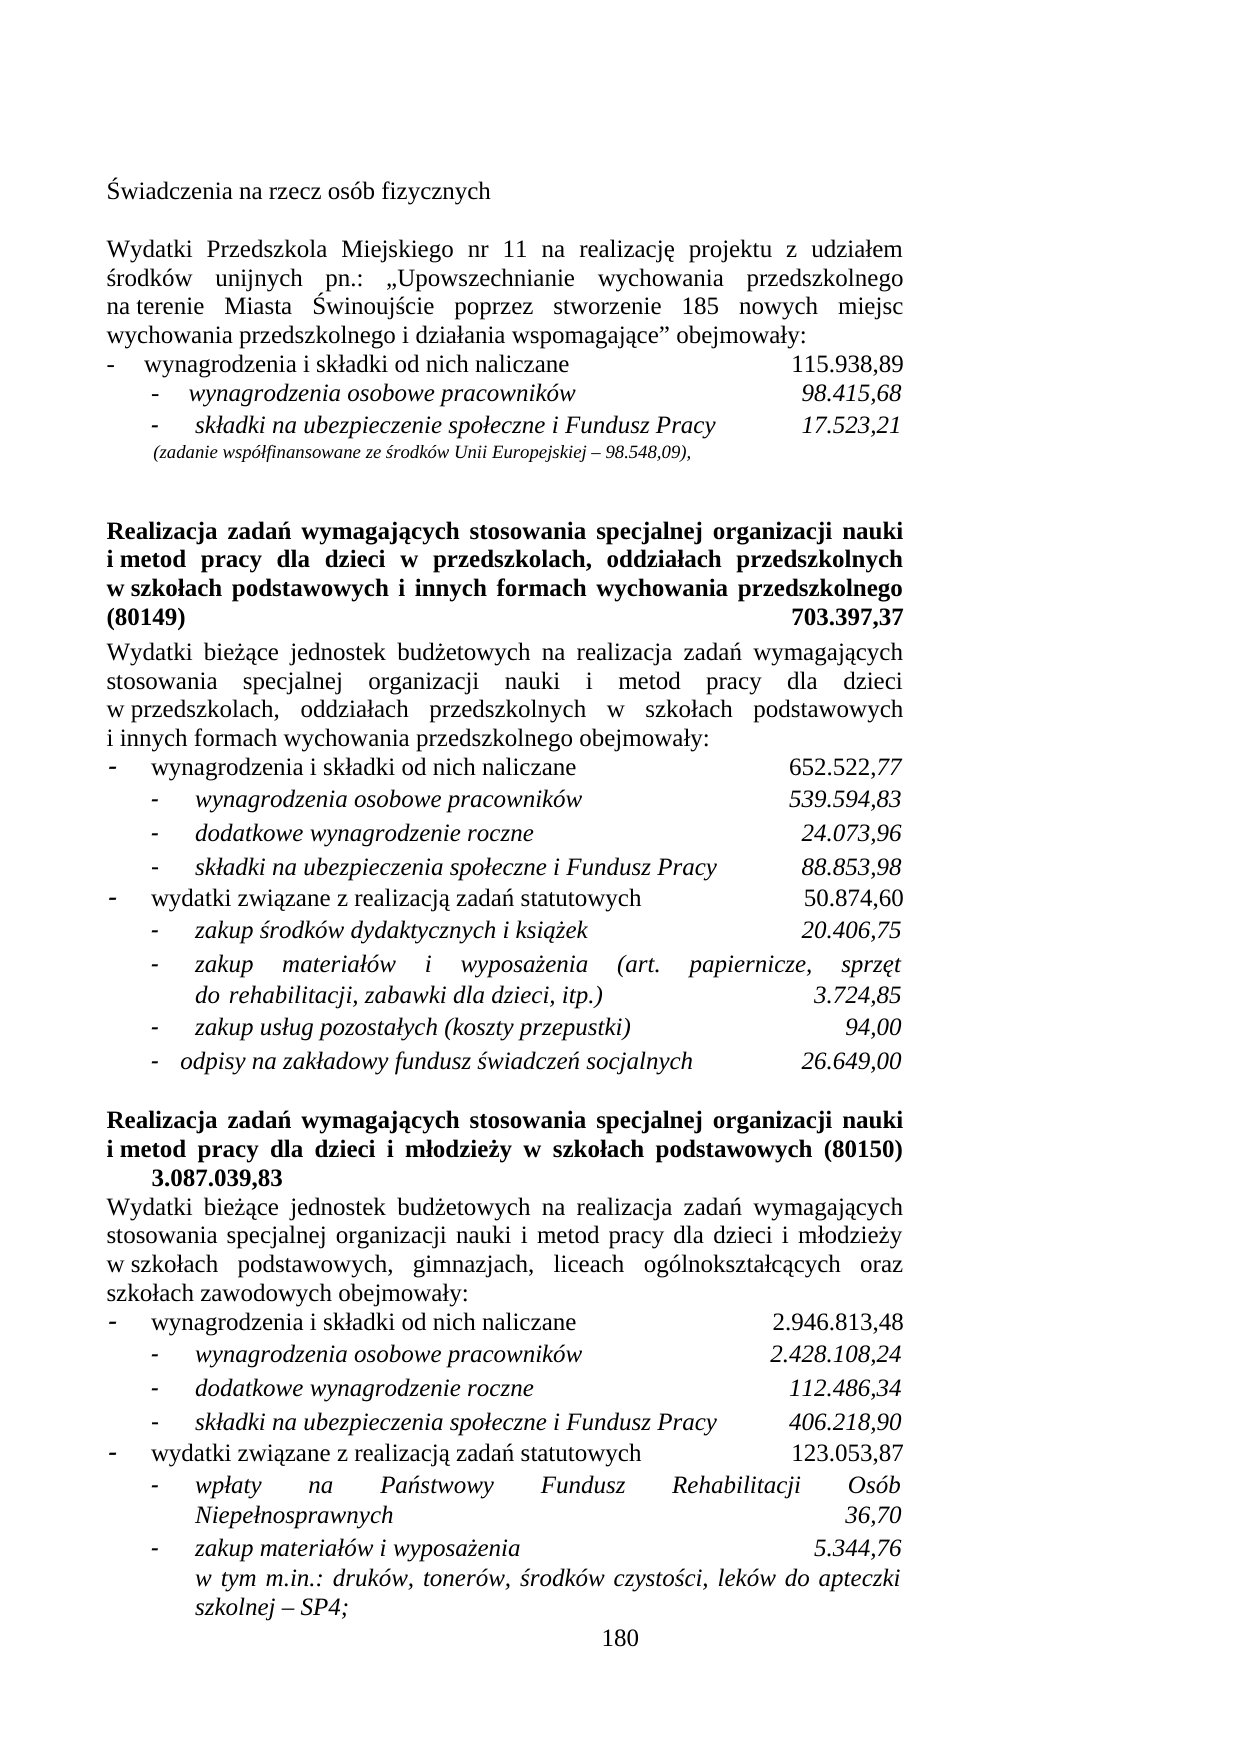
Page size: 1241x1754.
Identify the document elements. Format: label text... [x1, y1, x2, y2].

text Realizacja zadań wymagających stosowania specjalnej organizacji nauki i metod pracy dla dzieci i młodzieży w szkołach podstawowych (80150) 3.087.039,83 [106, 1106, 904, 1192]
list wynagrodzenia osobowe pracowników 98.415,68 [151, 378, 904, 406]
list wynagrodzenia osobowe pracowników 539.594,83 [151, 781, 904, 815]
list dodatkowe wynagrodzenie roczne 112.486,34 [151, 1369, 904, 1404]
list zakup materiałów i wyposażenia 5.344,76 [151, 1529, 904, 1563]
list składki na ubezpieczenie społeczne i Fundusz Pracy 17.523,21 [151, 406, 904, 441]
text (zadanie współfinansowane ze środków Unii Europejskiej – 98.548,09), [106, 441, 904, 462]
list zakup środków dydaktycznych i książek 20.406,75 [151, 912, 904, 946]
text Świadczenia na rzecz osób fizycznych 3.143,88 [106, 176, 904, 205]
text Wydatki bieżące jednostek budżetowych na realizacja zadań wymagających stosowania specjalnej organizacji nauki i metod pracy dla dzieci i młodzieży w szkołach podstawowych, gimnazjach, liceach ogólnokształcących oraz szkołach zawodowych obejmowały: [106, 1192, 904, 1307]
text Realizacja zadań wymagających stosowania specjalnej organizacji nauki i metod pracy dla dzieci w przedszkolach, oddziałach przedszkolnych w szkołach podstawowych i innych formach wychowania przedszkolnego (80149) 703.397,37 [106, 516, 904, 631]
list wpłaty na Państwowy Fundusz Rehabilitacji Osób Niepełnosprawnych 36,70 [151, 1466, 904, 1529]
list wynagrodzenia osobowe pracowników 2.428.108,24 [151, 1336, 904, 1369]
list wydatki związane z realizacją zadań statutowych 50.874,60 [106, 883, 904, 912]
list składki na ubezpieczenia społeczne i Fundusz Pracy 406.218,90 [151, 1404, 904, 1438]
list zakup usług pozostałych (koszty przepustki) 94,00 [151, 1009, 904, 1043]
list odpisy na zakładowy fundusz świadczeń socjalnych 26.649,00 [151, 1043, 904, 1077]
list wynagrodzenia i składki od nich naliczane 115.938,89 [106, 349, 904, 378]
list dodatkowe wynagrodzenie roczne 24.073,96 [151, 815, 904, 849]
text Wydatki Przedszkola Miejskiego nr 11 na realizację projektu z udziałem środków unijnych pn.: „Upowszechnianie wychowania przedszkolnego na terenie Miasta Świnoujście poprzez stworzenie 185 nowych miejsc wychowania przedszkolnego i działania wspomagające” obejmowały: [106, 234, 904, 349]
list wydatki związane z realizacją zadań statutowych 123.053,87 [106, 1438, 904, 1466]
list wynagrodzenia i składki od nich naliczane 2.946.813,48 [106, 1307, 904, 1336]
list zakup materiałów i wyposażenia (art. papiernicze, sprzęt do rehabilitacji, zabawki dla dzieci, itp.) 3.724,85 [151, 946, 904, 1009]
list składki na ubezpieczenia społeczne i Fundusz Pracy 88.853,98 [151, 849, 904, 883]
text w tym m.in.: druków, tonerów, środków czystości, leków do apteczki szkolnej – SP4; [195, 1563, 904, 1621]
list wynagrodzenia i składki od nich naliczane 652.522,77 [106, 752, 904, 781]
text Wydatki bieżące jednostek budżetowych na realizacja zadań wymagających stosowania specjalnej organizacji nauki i metod pracy dla dzieci w przedszkolach, oddziałach przedszkolnych w szkołach podstawowych i innych formach wychowania przedszkolnego obejmowały: [106, 637, 904, 752]
